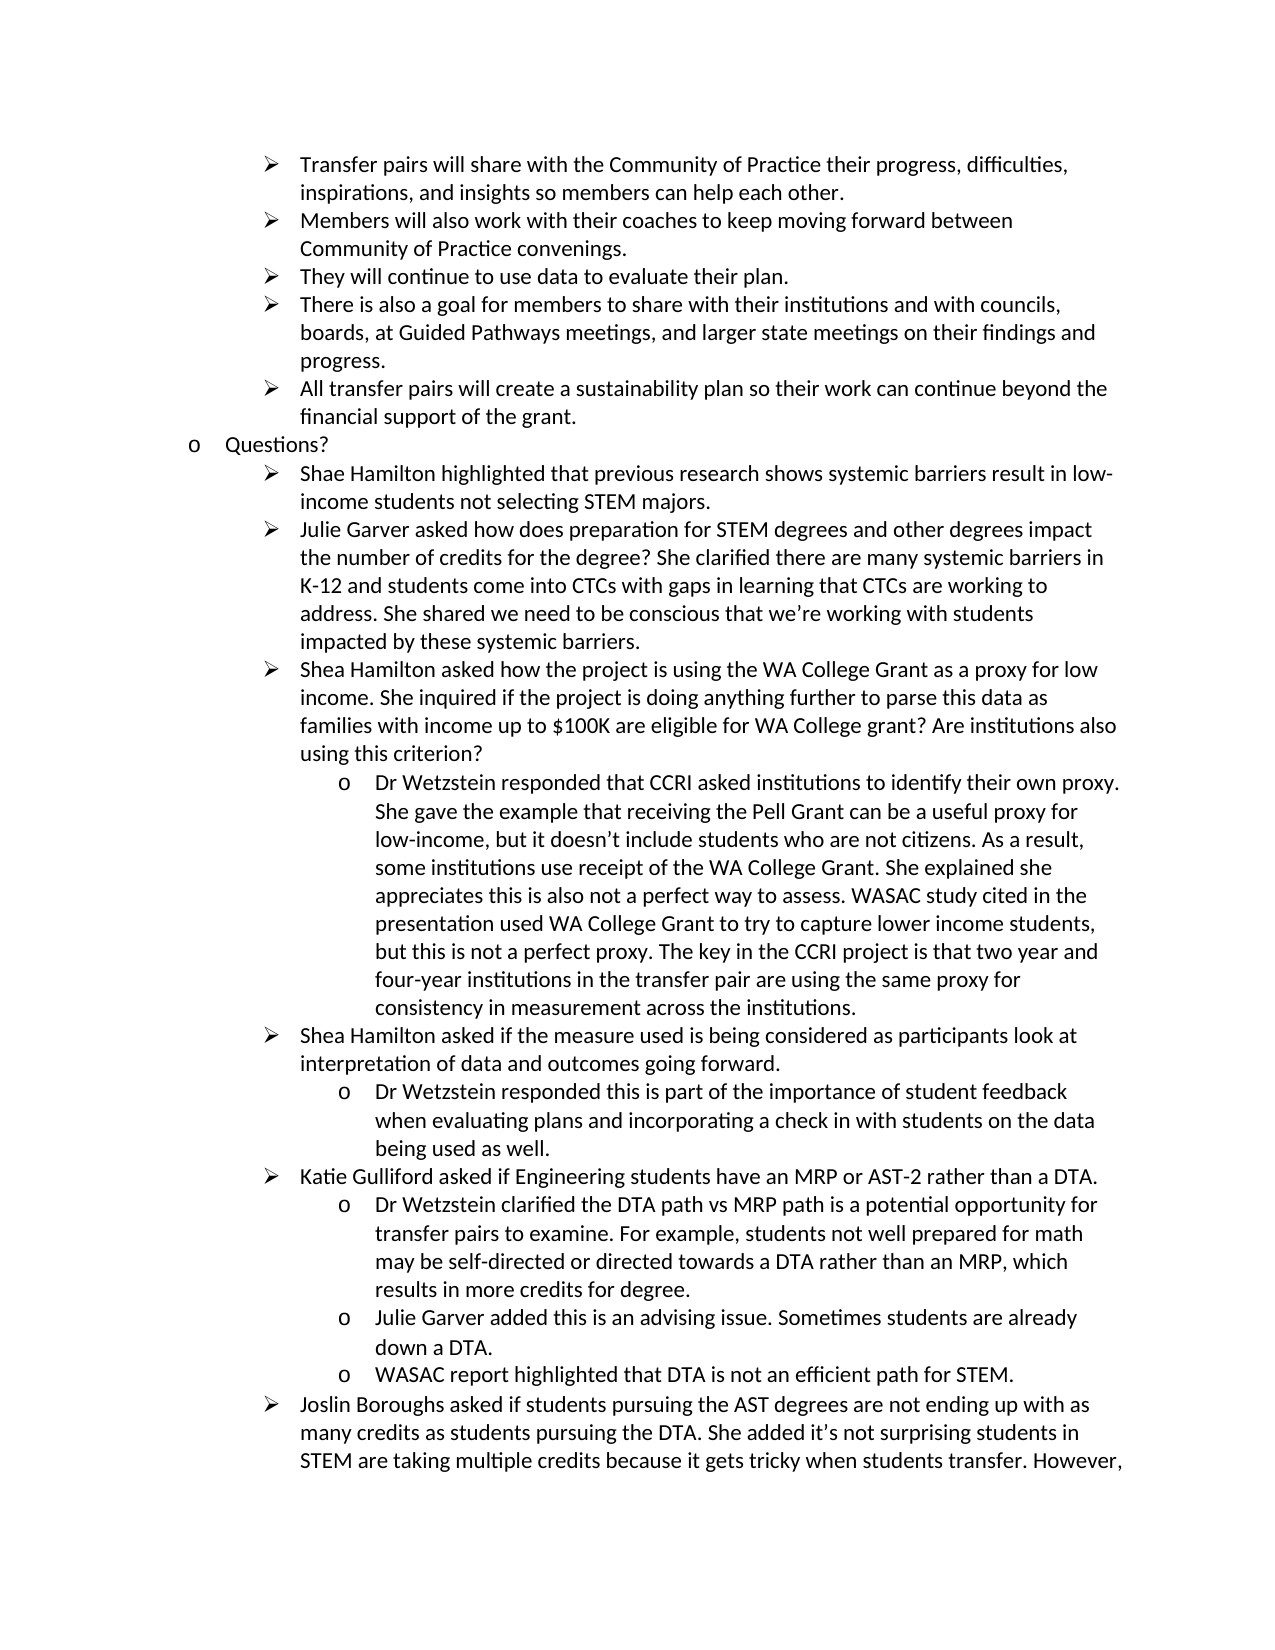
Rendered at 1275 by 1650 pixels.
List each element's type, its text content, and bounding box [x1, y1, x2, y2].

list Questions? [187, 430, 1125, 459]
list Julie Garver added this is an advising issue. Sometimes students are already down a DTA. [337, 1303, 1125, 1361]
list Julie Garver asked how does preparation for STEM degrees and other degrees impact the number of credits for the degree? She clarified there are many systemic barriers in K-12 and students come into CTCs with gaps in learning that CTCs are working to address. She shared we need to be conscious that we’re working with students impacted by these systemic barriers. [262, 515, 1125, 656]
list Shae Hamilton highlighted that previous research shows systemic barriers result in low-income students not selecting STEM majors. [262, 459, 1125, 515]
list Dr Wetzstein responded this is part of the importance of student feedback when evaluating plans and incorporating a check in with students on the data being used as well. [337, 1077, 1125, 1162]
list All transfer pairs will create a sustainability plan so their work can continue beyond the financial support of the grant. [262, 374, 1125, 430]
list Shea Hamilton asked how the project is using the WA College Grant as a proxy for low income. She inquired if the project is doing anything further to parse this data as families with income up to $100K are eligible for WA College grant? Are institutions also using this criterion? [262, 656, 1125, 768]
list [262, 1390, 1125, 1474]
list There is also a goal for members to share with their institutions and with councils, boards, at Guided Pathways meetings, and larger state meetings on their findings and progress. [262, 290, 1125, 374]
list Dr Wetzstein responded that CCRI asked institutions to identify their own proxy. She gave the example that receiving the Pell Grant can be a useful proxy for low-income, but it doesn’t include students who are not citizens. As a result, some institutions use receipt of the WA College Grant. She explained she appreciates this is also not a perfect way to assess. WASAC study cited in the presentation used WA College Grant to try to capture lower income students, but this is not a perfect proxy. The key in the CCRI project is that two year and four-year institutions in the transfer pair are using the same proxy for consistency in measurement across the institutions. [337, 768, 1125, 1021]
list WASAC report highlighted that DTA is not an efficient path for STEM. [337, 1361, 1125, 1390]
list Members will also work with their coaches to keep moving forward between Community of Practice convenings. [262, 206, 1125, 262]
list Shea Hamilton asked if the measure used is being considered as participants look at interpretation of data and outcomes going forward. [262, 1021, 1125, 1077]
list Katie Gulliford asked if Engineering students have an MRP or AST-2 rather than a DTA. [262, 1162, 1125, 1190]
list Dr Wetzstein clarified the DTA path vs MRP path is a potential opportunity for transfer pairs to examine. For example, students not well prepared for math may be self-directed or directed towards a DTA rather than an MRP, which results in more credits for degree. [337, 1190, 1125, 1303]
list They will continue to use data to evaluate their plan. [262, 262, 1125, 290]
list Transfer pairs will share with the Community of Practice their progress, difficulties, inspirations, and insights so members can help each other. [262, 150, 1125, 206]
